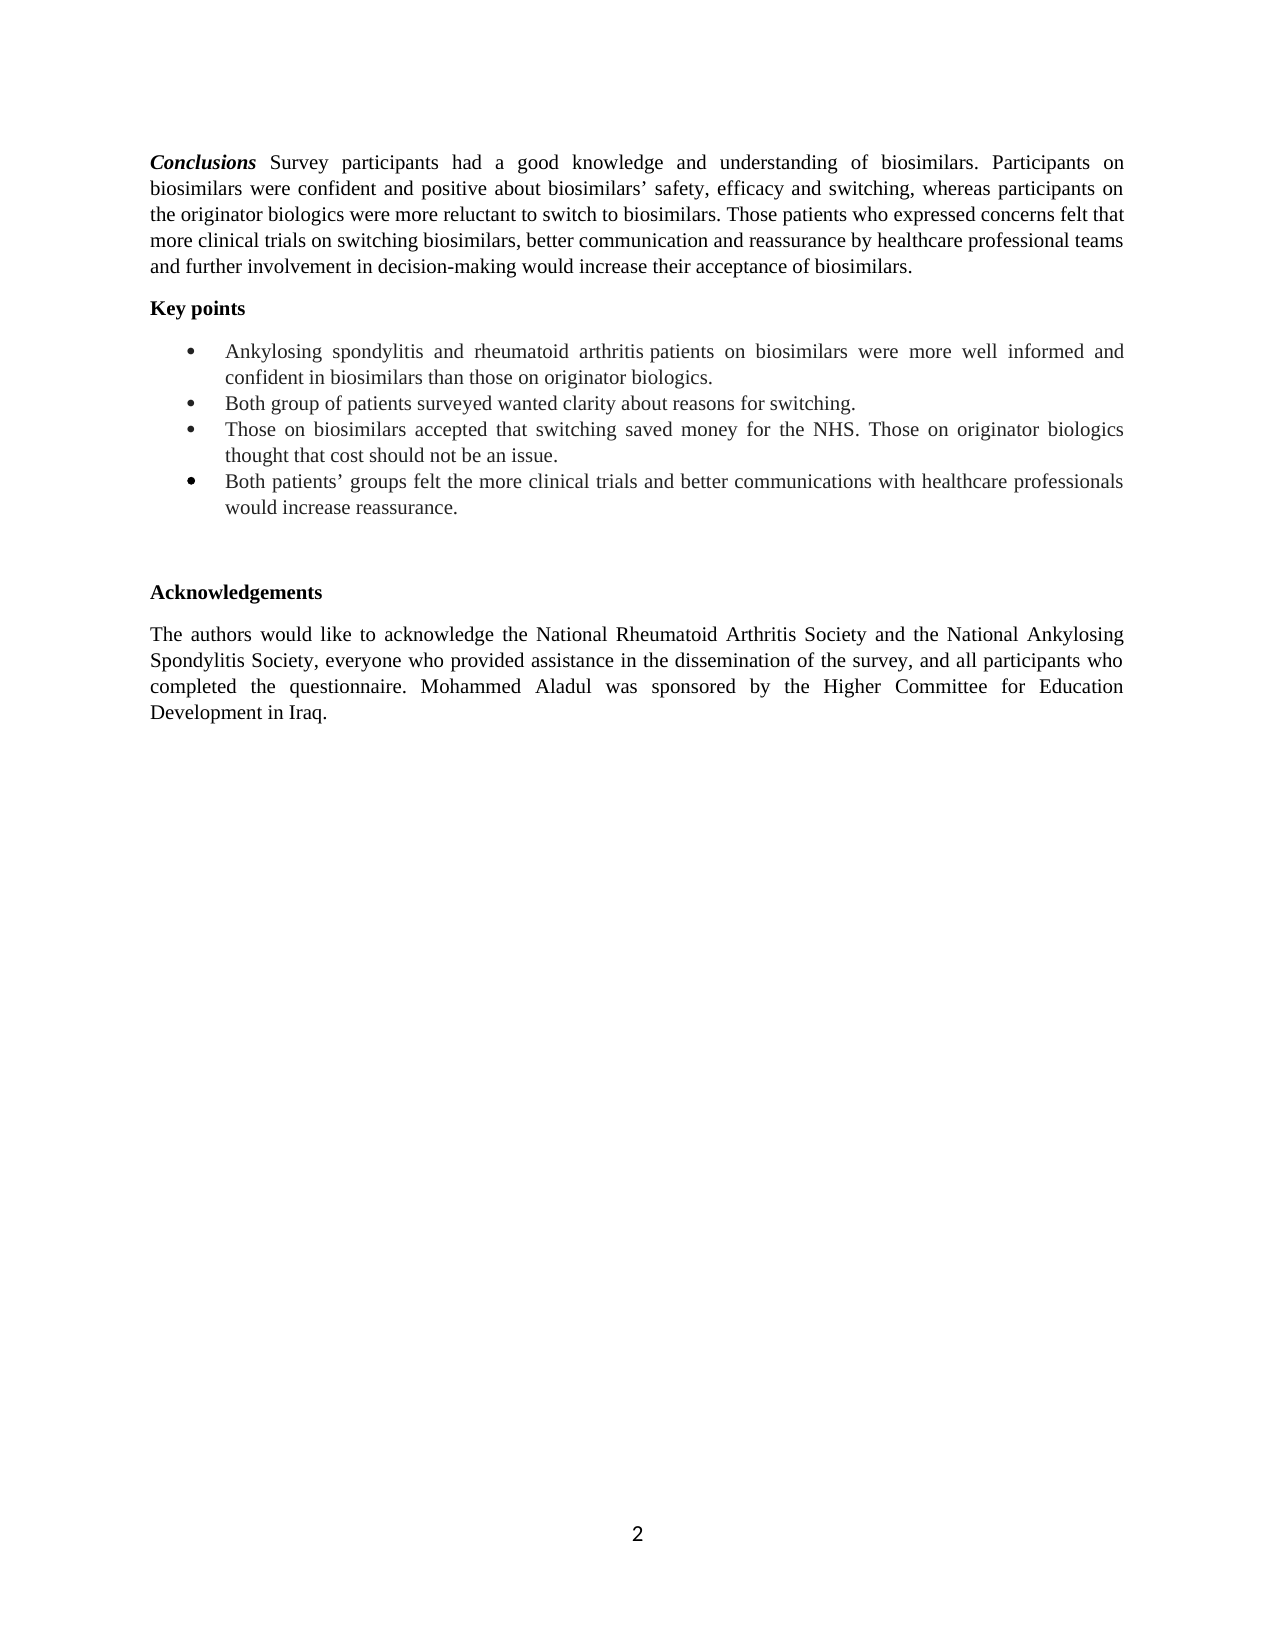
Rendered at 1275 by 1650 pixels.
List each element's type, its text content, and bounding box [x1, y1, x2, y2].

list Ankylosing spondylitis and rheumatoid arthritis patients on biosimilars were more well informed and confident in biosimilars than those on originator biologics. [187, 339, 1125, 389]
text The authors would like to acknowledge the National Rheumatoid Arthritis Society and the National Ankylosing Spondylitis Society, everyone who provided assistance in the dissemination of the survey, and all participants who completed the questionnaire. Mohammed Aladul was sponsored by the Higher Committee for Education Development in Iraq. [150, 622, 1125, 724]
list Those on biosimilars accepted that switching saved money for the NHS. Those on originator biologics thought that cost should not be an issue. [187, 417, 1125, 467]
text Conclusions Survey participants had a good knowledge and understanding of biosimilars. Participants on biosimilars were confident and positive about biosimilars’ safety, efficacy and switching, whereas participants on the originator biologics were more reluctant to switch to biosimilars. Those patients who expressed concerns felt that more clinical trials on switching biosimilars, better communication and reassurance by healthcare professional teams and further involvement in decision-making would increase their acceptance of biosimilars. [150, 150, 1125, 278]
text Key points [150, 296, 1125, 320]
text Acknowledgements [150, 580, 1125, 604]
list Both patients’ groups felt the more clinical trials and better communications with healthcare professionals would increase reassurance. [187, 469, 1125, 519]
list Both group of patients surveyed wanted clarity about reasons for switching. [187, 391, 1125, 415]
